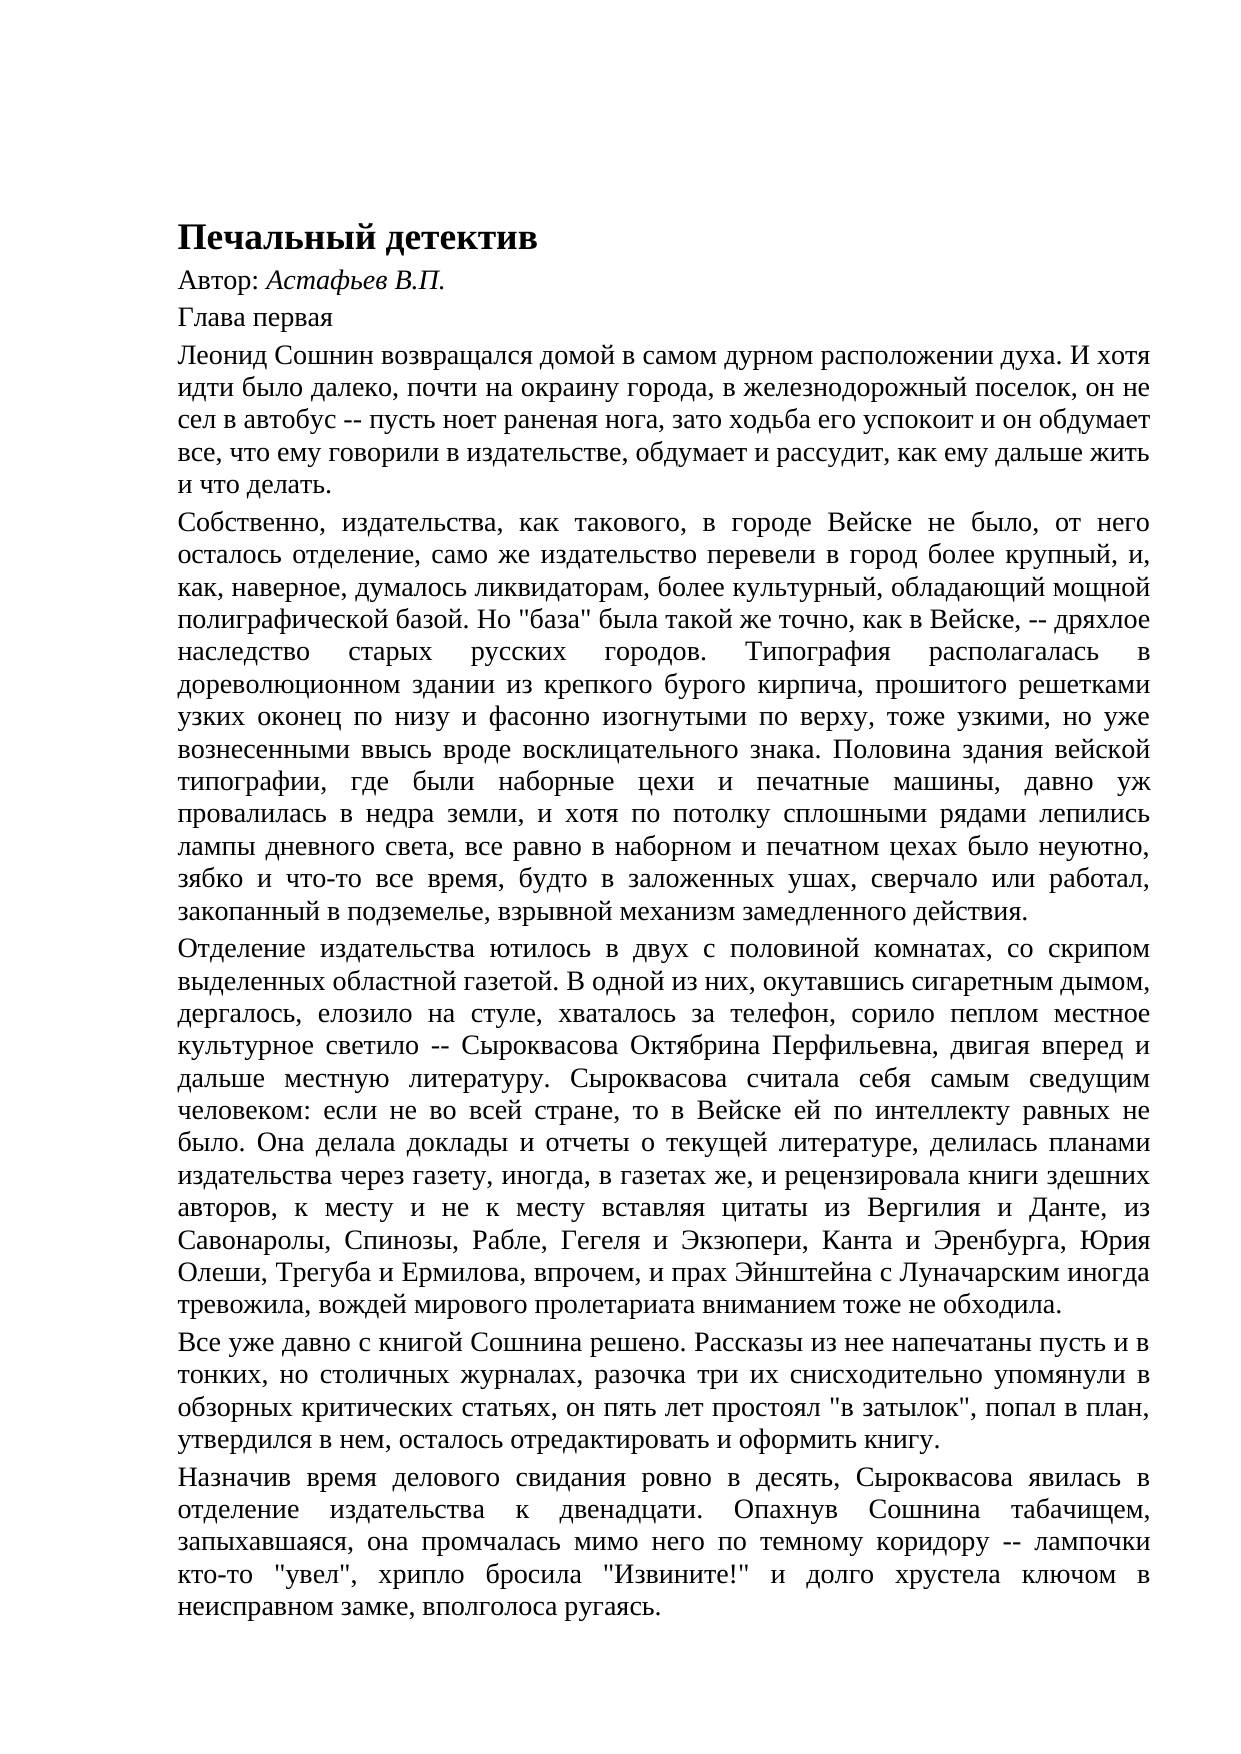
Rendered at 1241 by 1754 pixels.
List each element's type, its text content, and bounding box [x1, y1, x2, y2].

text Назначив время делового свидания ровно в десять, Сыроквасова явилась в отделение издательства к двенадцати. Опахнув Сошнина табачищем, запыхавшаяся, она промчалась мимо него по темному коридору -- лампочки кто-то "увел", хрипло бросила "Извините!" и долго хрустела ключом в неисправном замке, вполголоса ругаясь. [177, 1460, 1152, 1622]
subtitle Печальный детектив [177, 214, 1152, 258]
text Все уже давно с книгой Сошнина решено. Рассказы из нее напечатаны пусть и в тонких, но столичных журналах, разочка три их снисходительно упомянули в обзорных критических статьях, он пять лет простоял "в затылок", попал в план, утвердился в нем, осталось отредактировать и оформить книгу. [177, 1325, 1152, 1454]
text Отделение издательства ютилось в двух с половиной комнатах, со скрипом выделенных областной газетой. В одной из них, окутавшись сигаретным дымом, дергалось, елозило на стуле, хваталось за телефон, сорило пеплом местное культурное светило -- Сыроквасова Октябрина Перфильевна, двигая вперед и дальше местную литературу. Сыроквасова считала себя самым сведущим человеком: если не во всей стране, то в Вейске ей по интеллекту равных не было. Она делала доклады и отчеты о текущей литературе, делилась планами издательства через газету, иногда, в газетах же, и рецензировала книги здешних авторов, к месту и не к месту вставляя цитаты из Вергилия и Данте, из Савонаролы, Спинозы, Рабле, Гегеля и Экзюпери, Канта и Эренбурга, Юрия Олеши, Трегуба и Ермилова, впрочем, и прах Эйнштейна с Луначарским иногда тревожила, вождей мирового пролетариата вниманием тоже не обходила. [177, 931, 1152, 1320]
text Автор: Астафьев В.П. [177, 263, 1152, 295]
text Леонид Сошнин возвращался домой в самом дурном расположении духа. И хотя идти было далеко, почти на окраину города, в железнодорожный поселок, он не сел в автобус -- пусть ноет раненая нога, зато ходьба его успокоит и он обдумает все, что ему говорили в издательстве, обдумает и рассудит, как ему дальше жить и что делать. [177, 338, 1152, 500]
text Собственно, издательства, как такового, в городе Вейске не было, от него осталось отделение, само же издательство перевели в город более крупный, и, как, наверное, думалось ликвидаторам, более культурный, обладающий мощной полиграфической базой. Но "база" была такой же точно, как в Вейске, -- дряхлое наследство старых русских городов. Типография располагалась в дореволюционном здании из крепкого бурого кирпича, прошитого решетками узких оконец по низу и фасонно изогнутыми по верху, тоже узкими, но уже вознесенными ввысь вроде восклицательного знака. Половина здания вейской типографии, где были наборные цехи и печатные машины, давно уж провалилась в недра земли, и хотя по потолку сплошными рядами лепились лампы дневного света, все равно в наборном и печатном цехах было неуютно, зябко и что-то все время, будто в заложенных ушах, сверчало или работал, закопанный в подземелье, взрывной механизм замедленного действия. [177, 505, 1152, 926]
text Глава первая [177, 300, 1152, 333]
